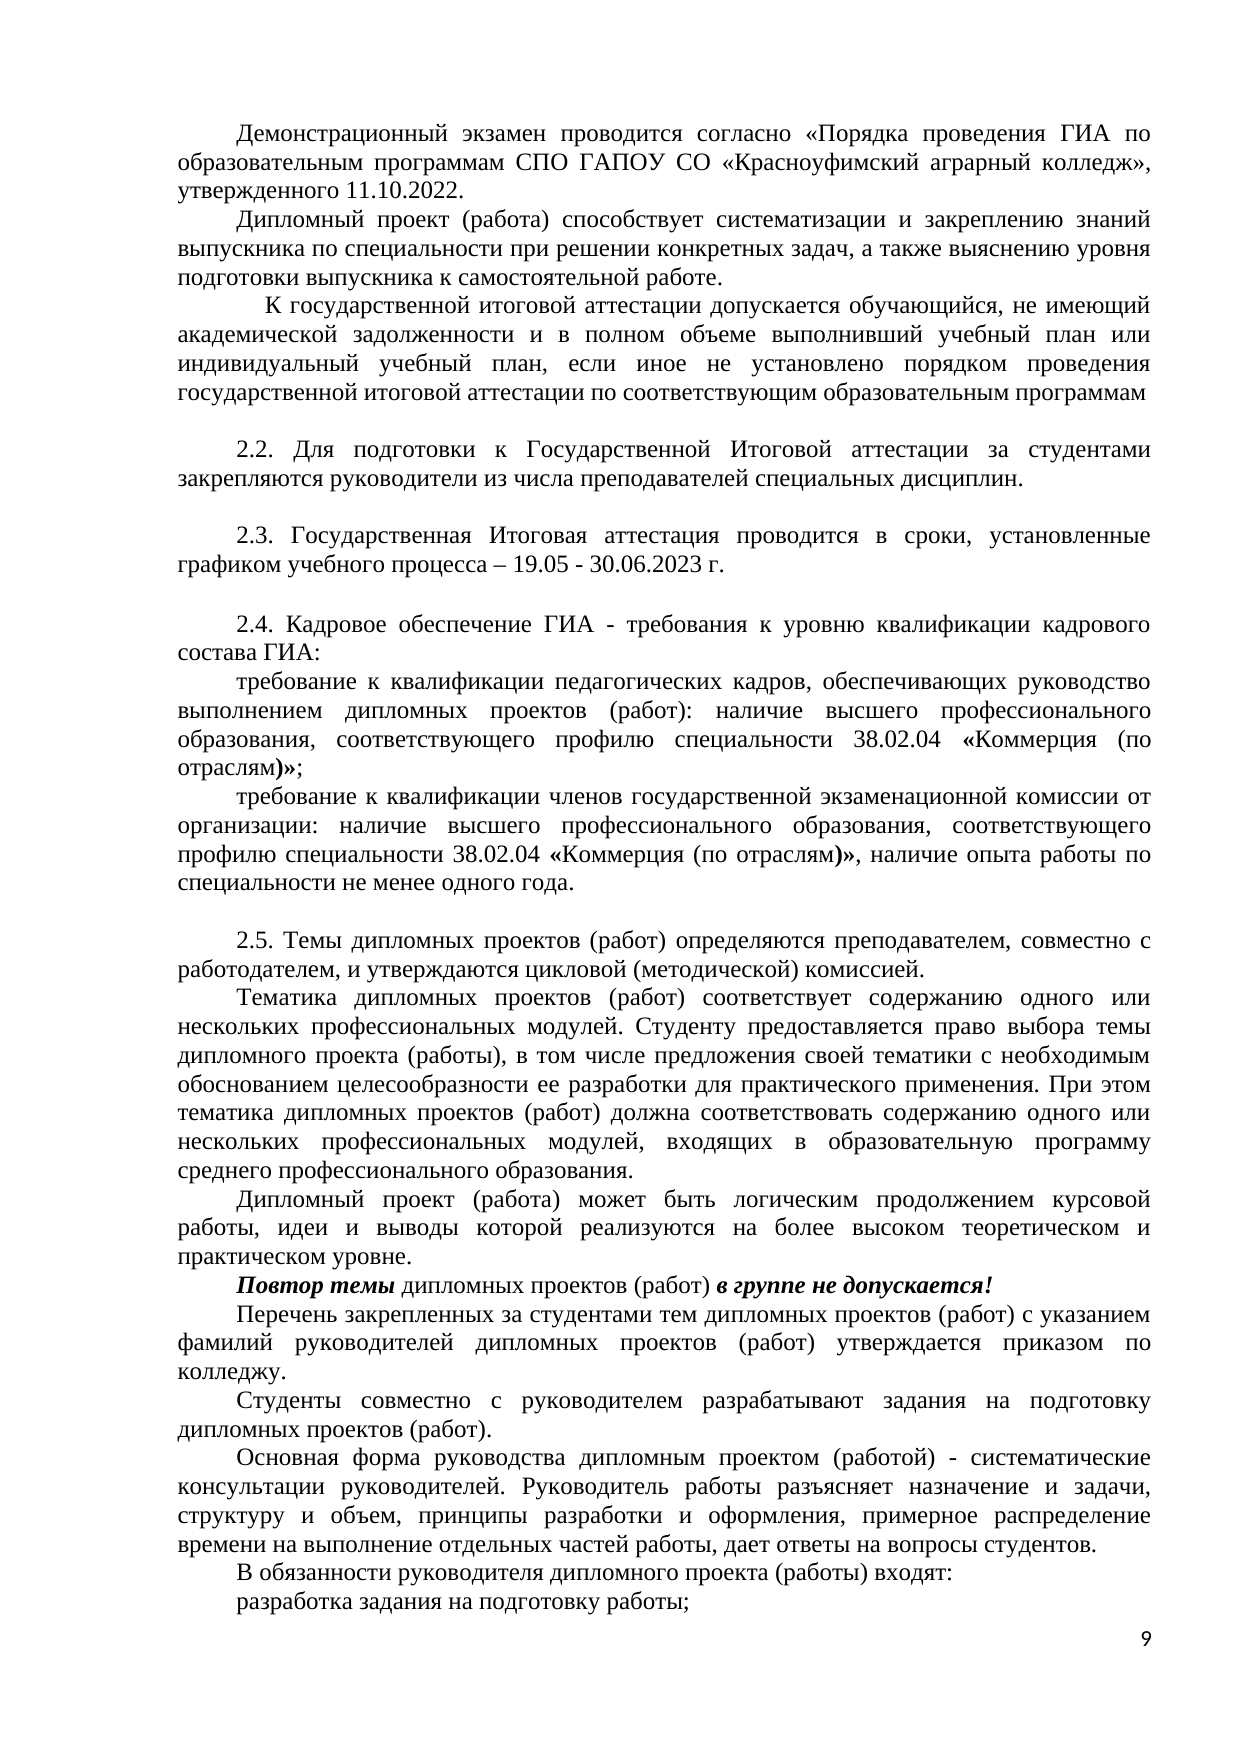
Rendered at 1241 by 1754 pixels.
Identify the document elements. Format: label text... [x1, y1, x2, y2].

text В обязанности руководителя дипломного проекта (работы) входят: [177, 1557, 1152, 1586]
text 2.3. Государственная Итоговая аттестация проводится в сроки, установленные графиком учебного процесса – 19.05 - 30.06.2023 г. [177, 521, 1152, 578]
text 2.5. Темы дипломных проектов (работ) определяются преподавателем, совместно с работодателем, и утверждаются цикловой (методической) комиссией. [177, 925, 1152, 982]
text разработка задания на подготовку работы; [177, 1586, 1152, 1615]
text 2.2. Для подготовки к Государственной Итоговой аттестации за студентами закрепляются руководители из числа преподавателей специальных дисциплин. [177, 434, 1152, 492]
text 2.4. Кадровое обеспечение ГИА - требования к уровню квалификации кадрового состава ГИА: [177, 609, 1152, 666]
text Повтор темы дипломных проектов (работ) в группе не допускается! [177, 1270, 1152, 1299]
text Перечень закрепленных за студентами тем дипломных проектов (работ) с указанием фамилий руководителей дипломных проектов (работ) утверждается приказом по колледжу. [177, 1299, 1152, 1385]
text Дипломный проект (работа) способствует систематизации и закреплению знаний выпускника по специальности при решении конкретных задач, а также выяснению уровня подготовки выпускника к самостоятельной работе. [177, 204, 1152, 291]
text К государственной итоговой аттестации допускается обучающийся, не имеющий академической задолженности и в полном объеме выполнивший учебный план или индивидуальный учебный план, если иное не установлено порядком проведения государственной итоговой аттестации по соответствующим образовательным программам [177, 291, 1152, 406]
text Основная форма руководства дипломным проектом (работой) - систематические консультации руководителей. Руководитель работы разъясняет назначение и задачи, структуру и объем, принципы разработки и оформления, примерное распределение времени на выполнение отдельных частей работы, дает ответы на вопросы студентов. [177, 1442, 1152, 1557]
text Студенты совместно с руководителем разрабатывают задания на подготовку дипломных проектов (работ). [177, 1385, 1152, 1442]
text Тематика дипломных проектов (работ) соответствует содержанию одного или нескольких профессиональных модулей. Студенту предоставляется право выбора темы дипломного проекта (работы), в том числе предложения своей тематики с необходимым обоснованием целесообразности ее разработки для практического применения. При этом тематика дипломных проектов (работ) должна соответствовать содержанию одного или нескольких профессиональных модулей, входящих в образовательную программу среднего профессионального образования. [177, 982, 1152, 1184]
text Демонстрационный экзамен проводится согласно «Порядка проведения ГИА по образовательным программам СПО ГАПОУ СО «Красноуфимский аграрный колледж», утвержденного 11.10.2022. [177, 118, 1152, 204]
text Дипломный проект (работа) может быть логическим продолжением курсовой работы, идеи и выводы которой реализуются на более высоком теоретическом и практическом уровне. [177, 1184, 1152, 1270]
text требование к квалификации педагогических кадров, обеспечивающих руководство выполнением дипломных проектов (работ): наличие высшего профессионального образования, соответствующего профилю специальности 38.02.04 «Коммерция (по отраслям)»; [177, 666, 1152, 781]
text требование к квалификации членов государственной экзаменационной комиссии от организации: наличие высшего профессионального образования, соответствующего профилю специальности 38.02.04 «Коммерция (по отраслям)», наличие опыта работы по специальности не менее одного года. [177, 781, 1152, 896]
